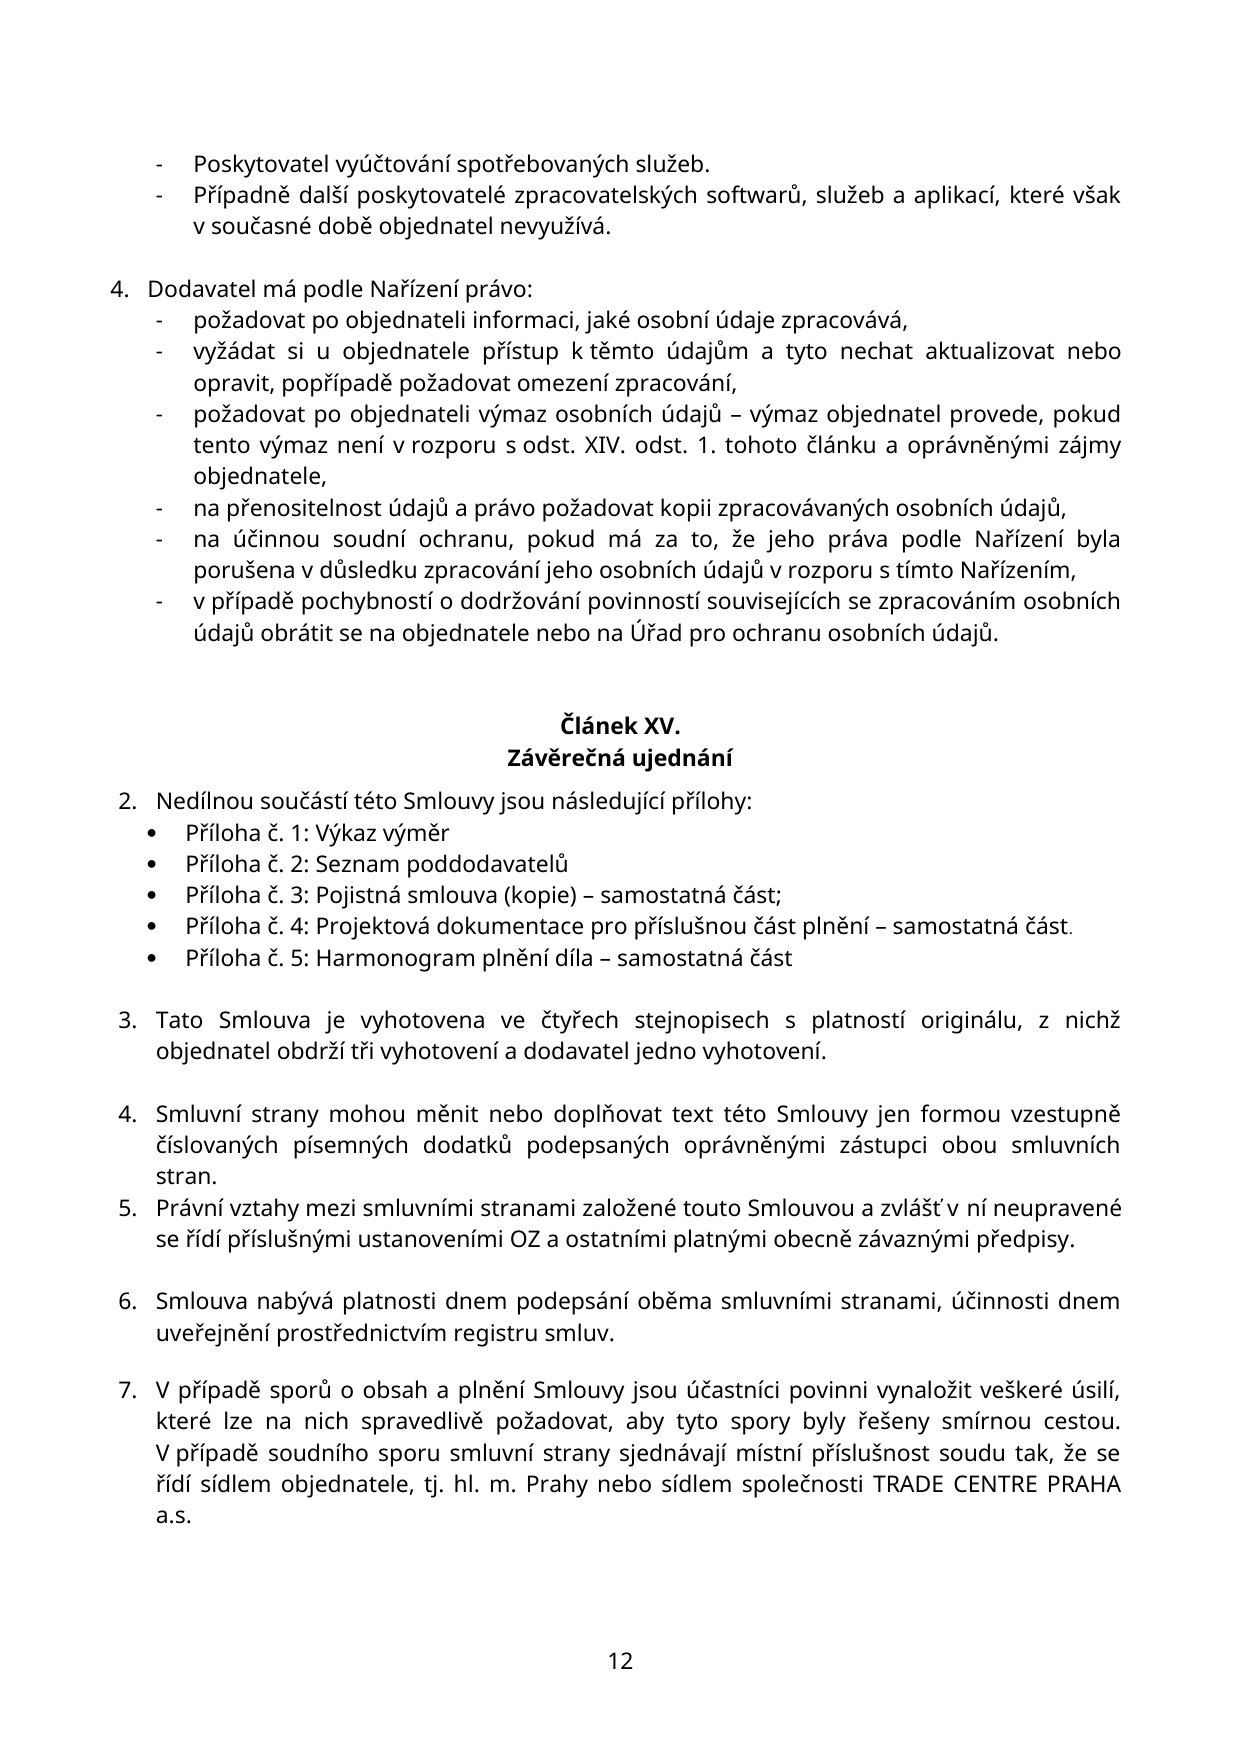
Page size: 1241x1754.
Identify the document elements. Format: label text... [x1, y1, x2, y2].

list v případě pochybností o dodržování povinností souvisejících se zpracováním osobních údajů obrátit se na objednatele nebo na Úřad pro ochranu osobních údajů. [156, 585, 1122, 648]
list Příloha č. 2: Seznam poddodavatelů [148, 848, 1122, 879]
list Příloha č. 5: Harmonogram plnění díla – samostatná část [148, 941, 1122, 973]
list vyžádat si u objednatele přístup k těmto údajům a tyto nechat aktualizovat nebo opravit, popřípadě požadovat omezení zpracování, [156, 335, 1122, 398]
list požadovat po objednateli informaci, jaké osobní údaje zpracovává, [156, 304, 1122, 335]
list Nedílnou součástí této Smlouvy jsou následující přílohy: [118, 785, 1122, 816]
list Smlouva nabývá platnosti dnem podepsání oběma smluvními stranami, účinnosti dnem uveřejnění prostřednictvím registru smluv. [118, 1285, 1122, 1348]
list Příloha č. 1: Výkaz výměr [148, 816, 1122, 848]
list Tato Smlouva je vyhotovena ve čtyřech stejnopisech s platností originálu, z nichž objednatel obdrží tři vyhotovení a dodavatel jedno vyhotovení. [118, 1004, 1122, 1066]
list Příloha č. 4: Projektová dokumentace pro příslušnou část plnění – samostatná část. [148, 910, 1122, 941]
text Článek XV. [118, 710, 1122, 741]
list na účinnou soudní ochranu, pokud má za to, že jeho práva podle Nařízení byla porušena v důsledku zpracování jeho osobních údajů v rozporu s tímto Nařízením, [156, 523, 1122, 585]
list Příloha č. 3: Pojistná smlouva (kopie) – samostatná část; [148, 879, 1122, 910]
list V případě sporů o obsah a plnění Smlouvy jsou účastníci povinni vynaložit veškeré úsilí, které lze na nich spravedlivě požadovat, aby tyto spory byly řešeny smírnou cestou. V případě soudního sporu smluvní strany sjednávají místní příslušnost soudu tak, že se řídí sídlem objednatele, tj. hl. m. Prahy nebo sídlem společnosti TRADE CENTRE PRAHA a.s. [118, 1374, 1122, 1530]
list požadovat po objednateli výmaz osobních údajů – výmaz objednatel provede, pokud tento výmaz není v rozporu s odst. XIV. odst. 1. tohoto článku a oprávněnými zájmy objednatele, [156, 398, 1122, 491]
list na přenositelnost údajů a právo požadovat kopii zpracovávaných osobních údajů, [156, 491, 1122, 523]
list Případně další poskytovatelé zpracovatelských softwarů, služeb a aplikací, které však v současné době objednatel nevyužívá. [156, 179, 1122, 241]
text Závěrečná ujednání [118, 741, 1122, 773]
list Právní vztahy mezi smluvními stranami založené touto Smlouvou a zvlášť v ní neupravené se řídí příslušnými ustanoveními OZ a ostatními platnými obecně závaznými předpisy. [118, 1191, 1122, 1254]
list Poskytovatel vyúčtování spotřebovaných služeb. [156, 148, 1122, 179]
text 4. Dodavatel má podle Nařízení právo: [110, 273, 1122, 304]
list Smluvní strany mohou měnit nebo doplňovat text této Smlouvy jen formou vzestupně číslovaných písemných dodatků podepsaných oprávněnými zástupci obou smluvních stran. [118, 1098, 1122, 1191]
